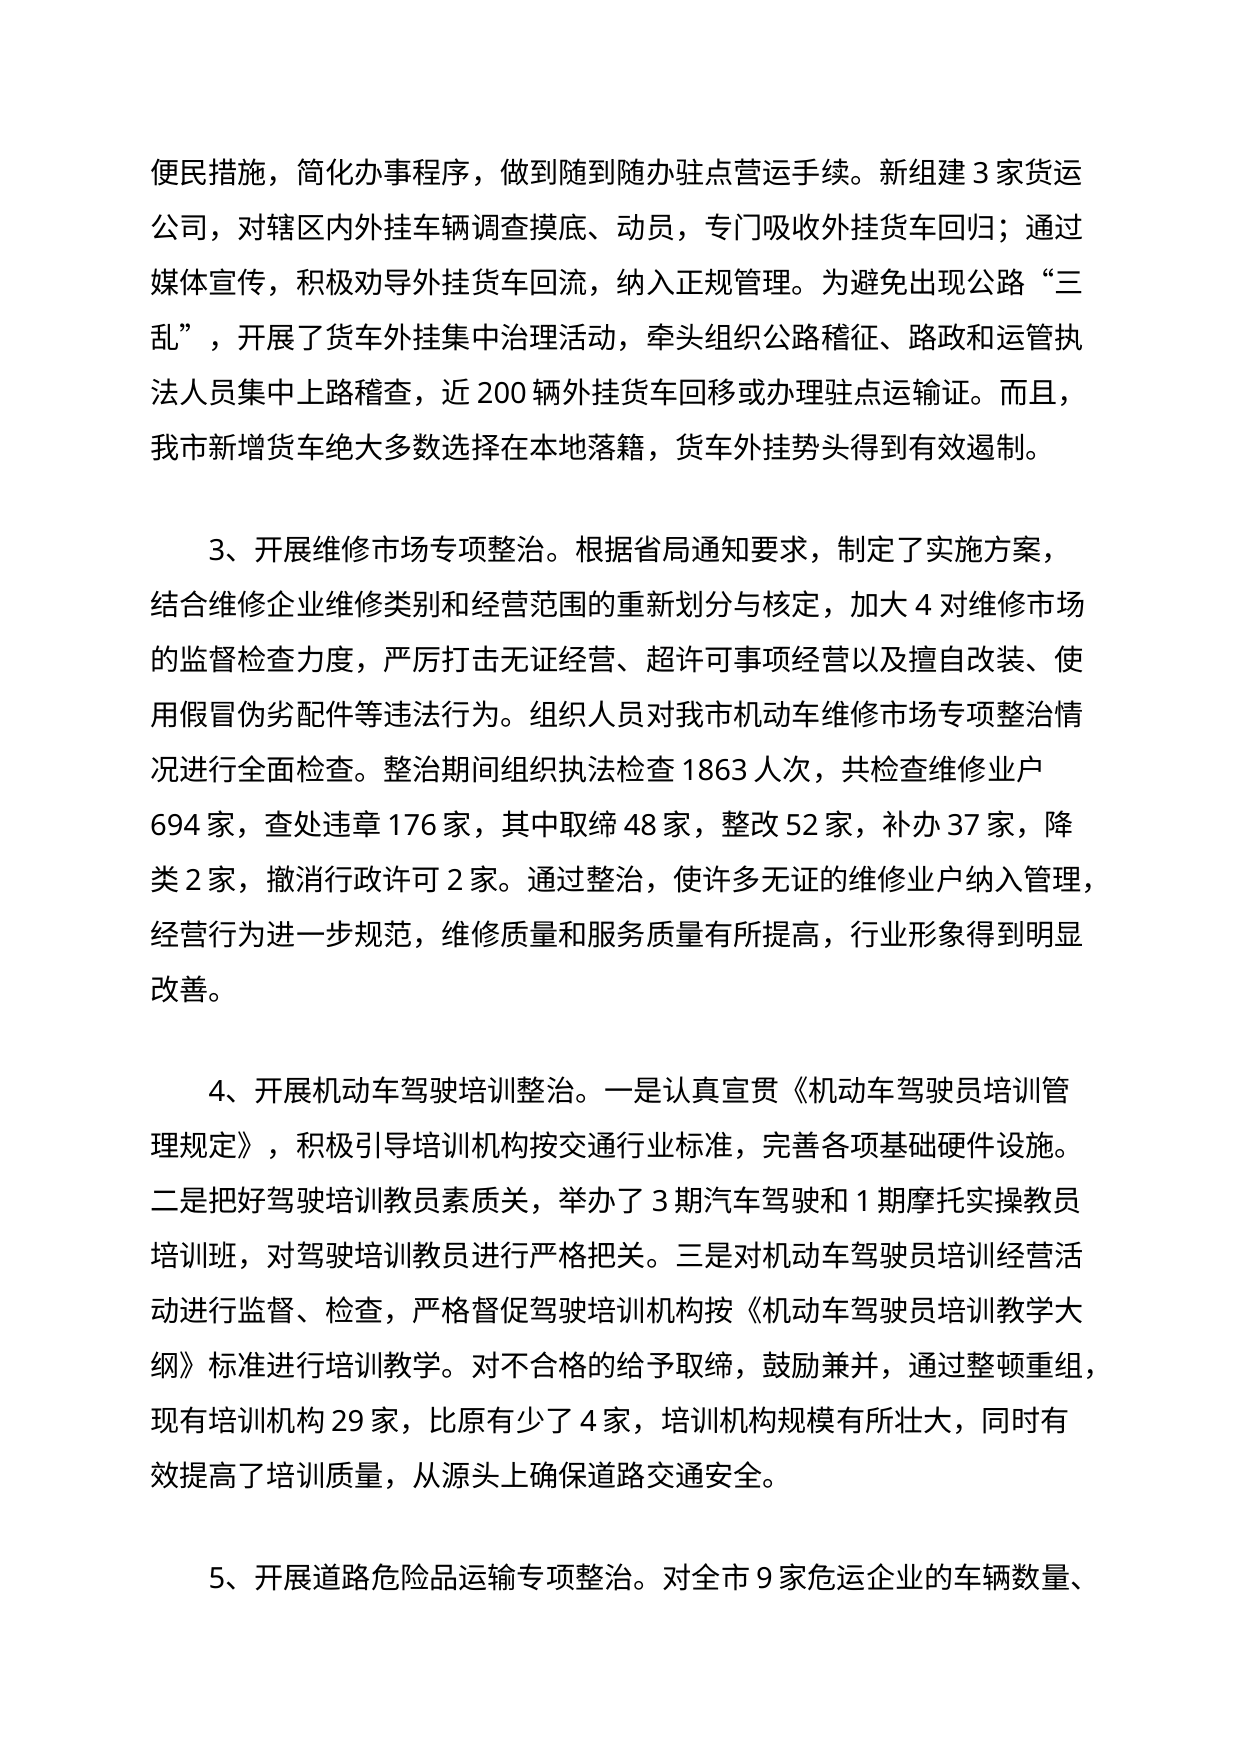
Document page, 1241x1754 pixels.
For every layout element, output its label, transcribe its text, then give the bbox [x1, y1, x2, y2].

text 4、开展机动车驾驶培训整治。一是认真宣贯《机动车驾驶员培训管理规定》，积极引导培训机构按交通行业标准，完善各项基础硬件设施。二是把好驾驶培训教员素质关，举办了3期汽车驾驶和1期摩托实操教员培训班，对驾驶培训教员进行严格把关。三是对机动车驾驶员培训经营活动进行监督、检查，严格督促驾驶培训机构按《机动车驾驶员培训教学大纲》标准进行培训教学。对不合格的给予取缔，鼓励兼并，通过整顿重组，现有培训机构29家，比原有少了4家，培训机构规模有所壮大，同时有效提高了培训质量，从源头上确保道路交通安全。 [150, 1068, 1090, 1495]
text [150, 150, 1090, 467]
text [150, 1554, 1090, 1597]
text 3、开展维修市场专项整治。根据省局通知要求，制定了实施方案，结合维修企业维修类别和经营范围的重新划分与核定，加大 4 对维修市场的监督检查力度，严厉打击无证经营、超许可事项经营以及擅自改装、使用假冒伪劣配件等违法行为。组织人员对我市机动车维修市场专项整治情况进行全面检查。整治期间组织执法检查1863人次，共检查维修业户694家，查处违章176家，其中取缔48家，整改52家，补办37家，降类2家，撤消行政许可2家。通过整治，使许多无证的维修业户纳入管理，经营行为进一步规范，维修质量和服务质量有所提高，行业形象得到明显改善。 [150, 526, 1090, 1008]
